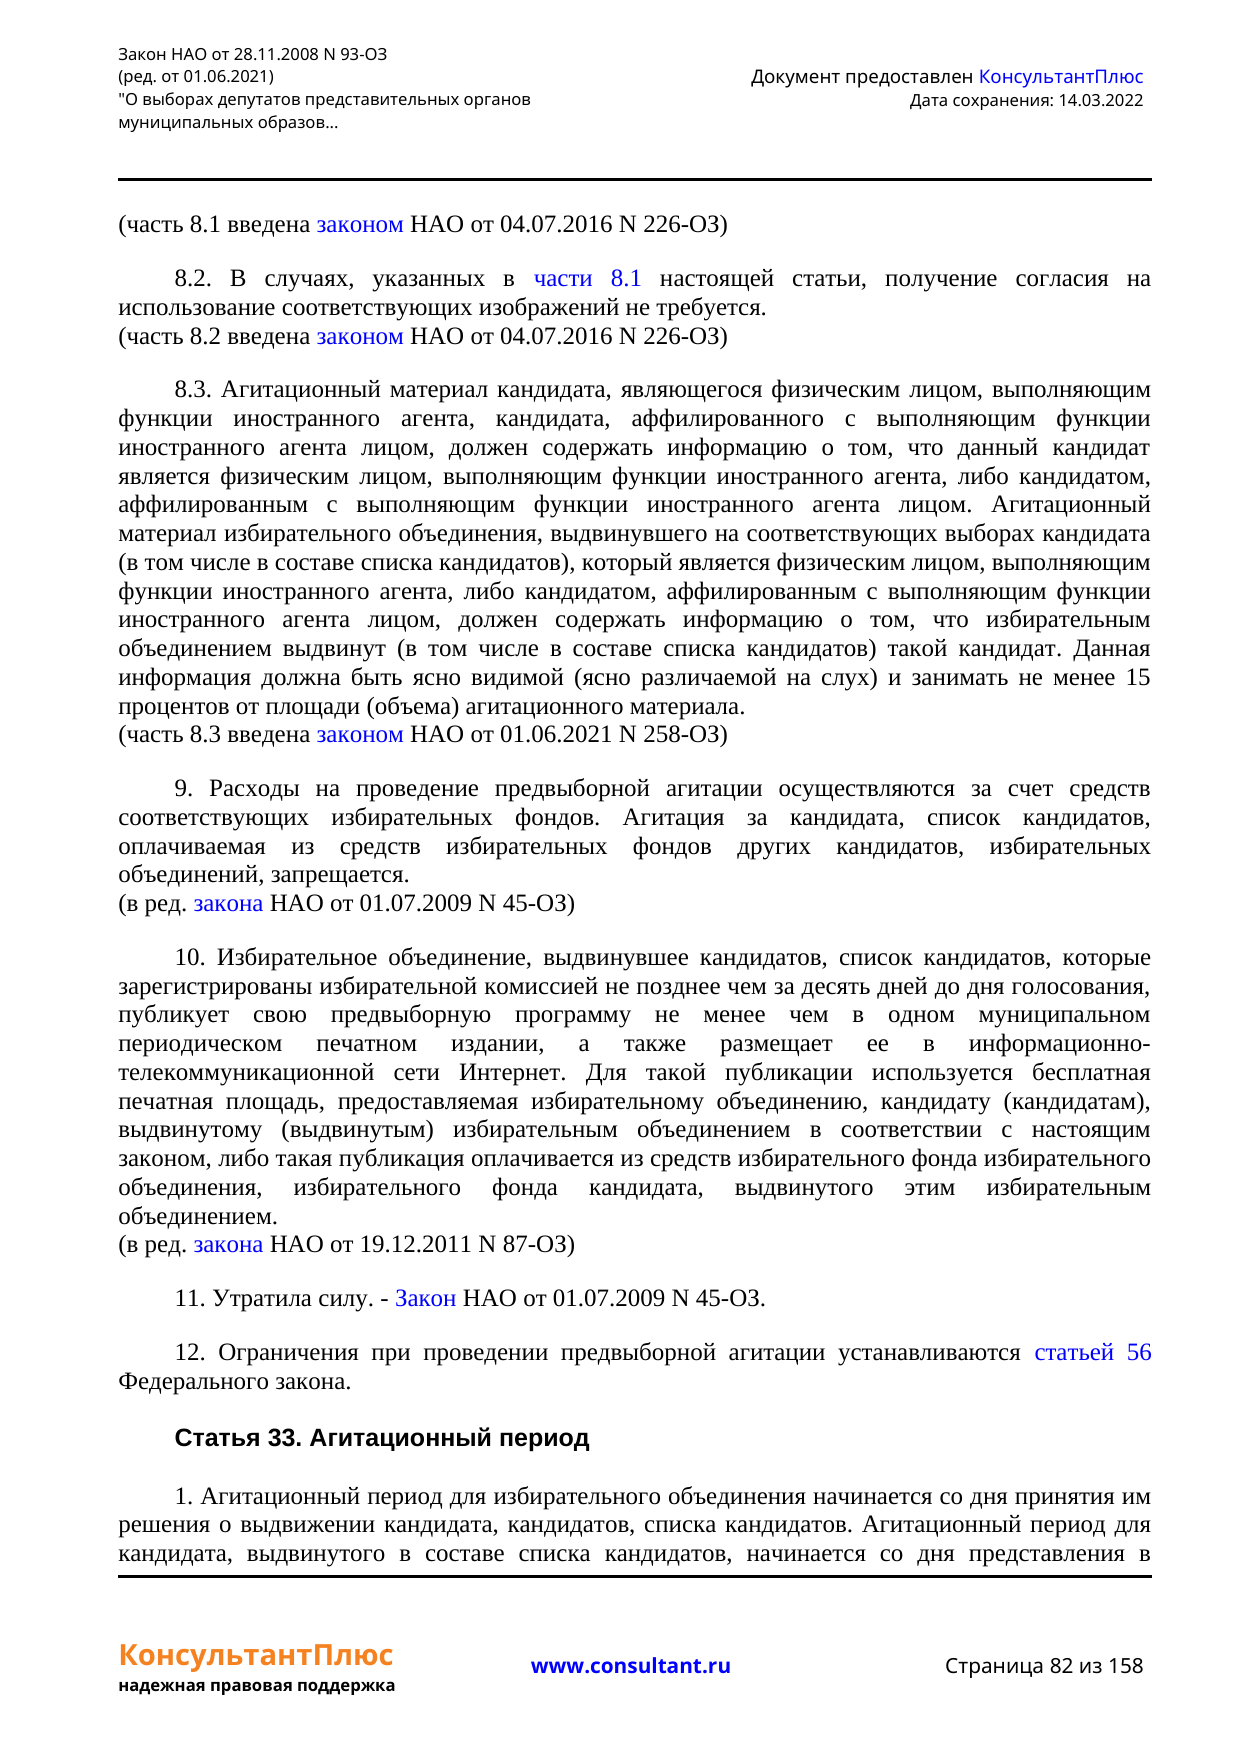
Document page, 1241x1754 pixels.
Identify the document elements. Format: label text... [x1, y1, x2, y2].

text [118, 1481, 1152, 1567]
text (часть 8.3 введена законом НАО от 01.06.2021 N 258-ОЗ) [118, 719, 1152, 748]
text 9. Расходы на проведение предвыборной агитации осуществляются за счет средств соответствующих избирательных фондов. Агитация за кандидата, список кандидатов, оплачиваемая из средств избирательных фондов других кандидатов, избирательных объединений, запрещается. [118, 773, 1152, 888]
text 8.2. В случаях, указанных в части 8.1 настоящей статьи, получение согласия на использование соответствующих изображений не требуется. [118, 263, 1152, 321]
text 10. Избирательное объединение, выдвинувшее кандидатов, список кандидатов, которые зарегистрированы избирательной комиссией не позднее чем за десять дней до дня голосования, публикует свою предвыборную программу не менее чем в одном муниципальном периодическом печатном издании, а также размещает ее в информационно-телекоммуникационной сети Интернет. Для такой публикации используется бесплатная печатная площадь, предоставляемая избирательному объединению, кандидату (кандидатам), выдвинутому (выдвинутым) избирательным объединением в соответствии с настоящим законом, либо такая публикация оплачивается из средств избирательного фонда избирательного объединения, избирательного фонда кандидата, выдвинутого этим избирательным объединением. [118, 942, 1152, 1229]
text (в ред. закона НАО от 19.12.2011 N 87-ОЗ) [118, 1229, 1152, 1258]
text (часть 8.2 введена законом НАО от 04.07.2016 N 226-ОЗ) [118, 321, 1152, 349]
title Статья 33. Агитационный период [118, 1423, 1152, 1452]
text 11. Утратила силу. - Закон НАО от 01.07.2009 N 45-ОЗ. [118, 1283, 1152, 1312]
text 12. Ограничения при проведении предвыборной агитации устанавливаются статьей 56 Федерального закона. [118, 1337, 1152, 1394]
text (в ред. закона НАО от 01.07.2009 N 45-ОЗ) [118, 888, 1152, 917]
text (часть 8.1 введена законом НАО от 04.07.2016 N 226-ОЗ) [118, 209, 1152, 238]
text 8.3. Агитационный материал кандидата, являющегося физическим лицом, выполняющим функции иностранного агента, кандидата, аффилированного с выполняющим функции иностранного агента лицом, должен содержать информацию о том, что данный кандидат является физическим лицом, выполняющим функции иностранного агента, либо кандидатом, аффилированным с выполняющим функции иностранного агента лицом. Агитационный материал избирательного объединения, выдвинувшего на соответствующих выборах кандидата (в том числе в составе списка кандидатов), который является физическим лицом, выполняющим функции иностранного агента, либо кандидатом, аффилированным с выполняющим функции иностранного агента лицом, должен содержать информацию о том, что избирательным объединением выдвинут (в том числе в составе списка кандидатов) такой кандидат. Данная информация должна быть ясно видимой (ясно различаемой на слух) и занимать не менее 15 процентов от площади (объема) агитационного материала. [118, 374, 1152, 719]
